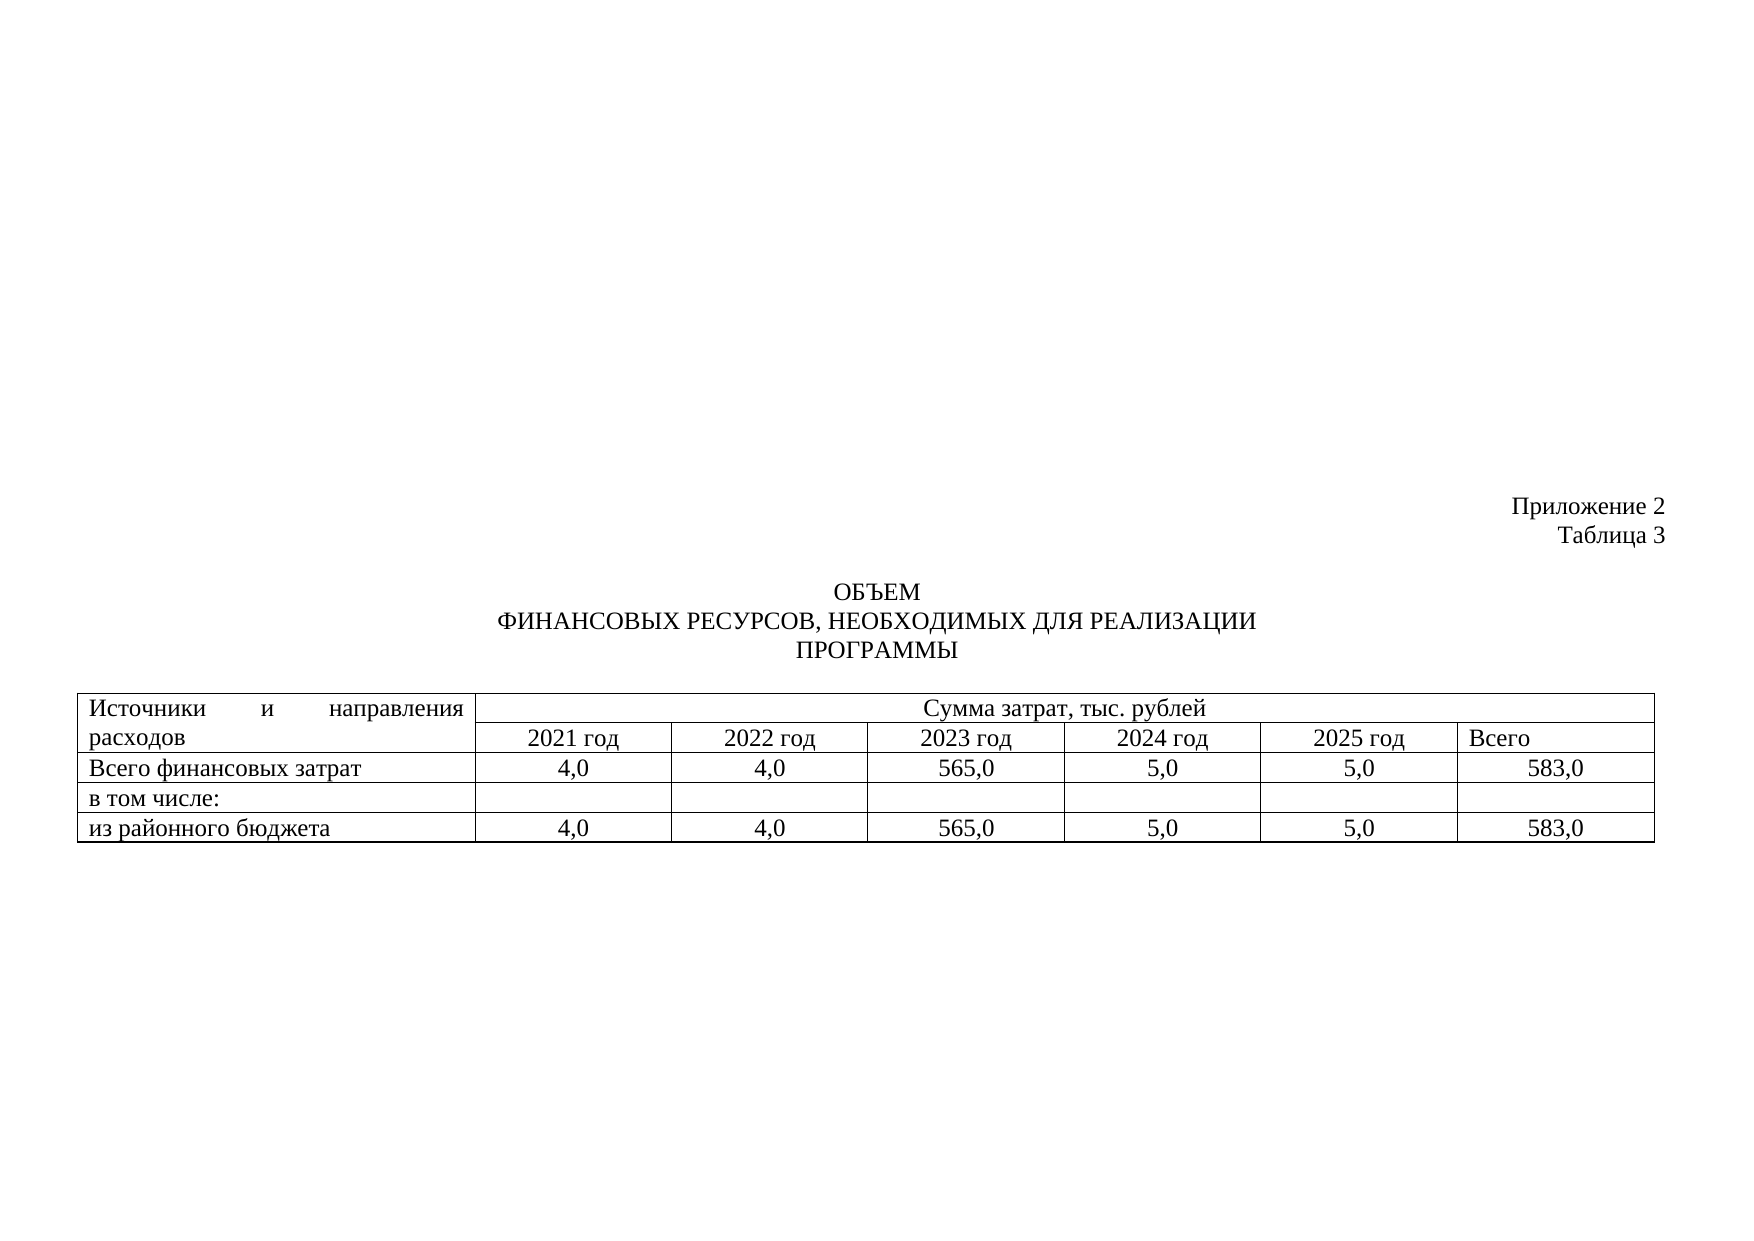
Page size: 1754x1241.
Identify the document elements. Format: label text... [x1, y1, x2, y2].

table_cell 2024 год [1065, 723, 1260, 752]
table_cell 583,0 [1458, 813, 1654, 841]
table_cell 5,0 [1261, 753, 1457, 782]
table_cell 5,0 [1261, 813, 1457, 841]
table_cell 2025 год [1261, 723, 1457, 752]
table_cell [672, 783, 867, 812]
text ОБЪЕМ [89, 577, 1665, 606]
table_header Сумма затрат, тыс. рублей [476, 694, 1654, 722]
table_cell 5,0 [1065, 753, 1260, 782]
table_cell Всего [1458, 723, 1654, 752]
table_cell 5,0 [1065, 813, 1260, 841]
table_cell 4,0 [672, 753, 867, 782]
table_cell из районного бюджета [78, 813, 475, 841]
table_cell 4,0 [476, 813, 671, 841]
table_cell 4,0 [672, 813, 867, 841]
table_cell [1458, 783, 1654, 812]
table_cell 2023 год [868, 723, 1064, 752]
text Таблица 3 [89, 520, 1665, 549]
table_cell 583,0 [1458, 753, 1654, 782]
table_cell [1065, 783, 1260, 812]
text ФИНАНСОВЫХ РЕСУРСОВ, НЕОБХОДИМЫХ ДЛЯ РЕАЛИЗАЦИИ [89, 606, 1665, 635]
table_cell 565,0 [868, 813, 1064, 841]
table_cell [868, 783, 1064, 812]
table_cell 565,0 [868, 753, 1064, 782]
table_cell 2022 год [672, 723, 867, 752]
table_cell 4,0 [476, 753, 671, 782]
text Приложение 2 [89, 491, 1665, 520]
table_cell [476, 783, 671, 812]
table_cell в том числе: [78, 783, 475, 812]
text ПРОГРАММЫ [89, 635, 1665, 664]
table_cell [1261, 783, 1457, 812]
table_cell 2021 год [476, 723, 671, 752]
table_header Источники и направления расходов [78, 694, 475, 752]
table_cell Всего финансовых затрат [78, 753, 475, 782]
